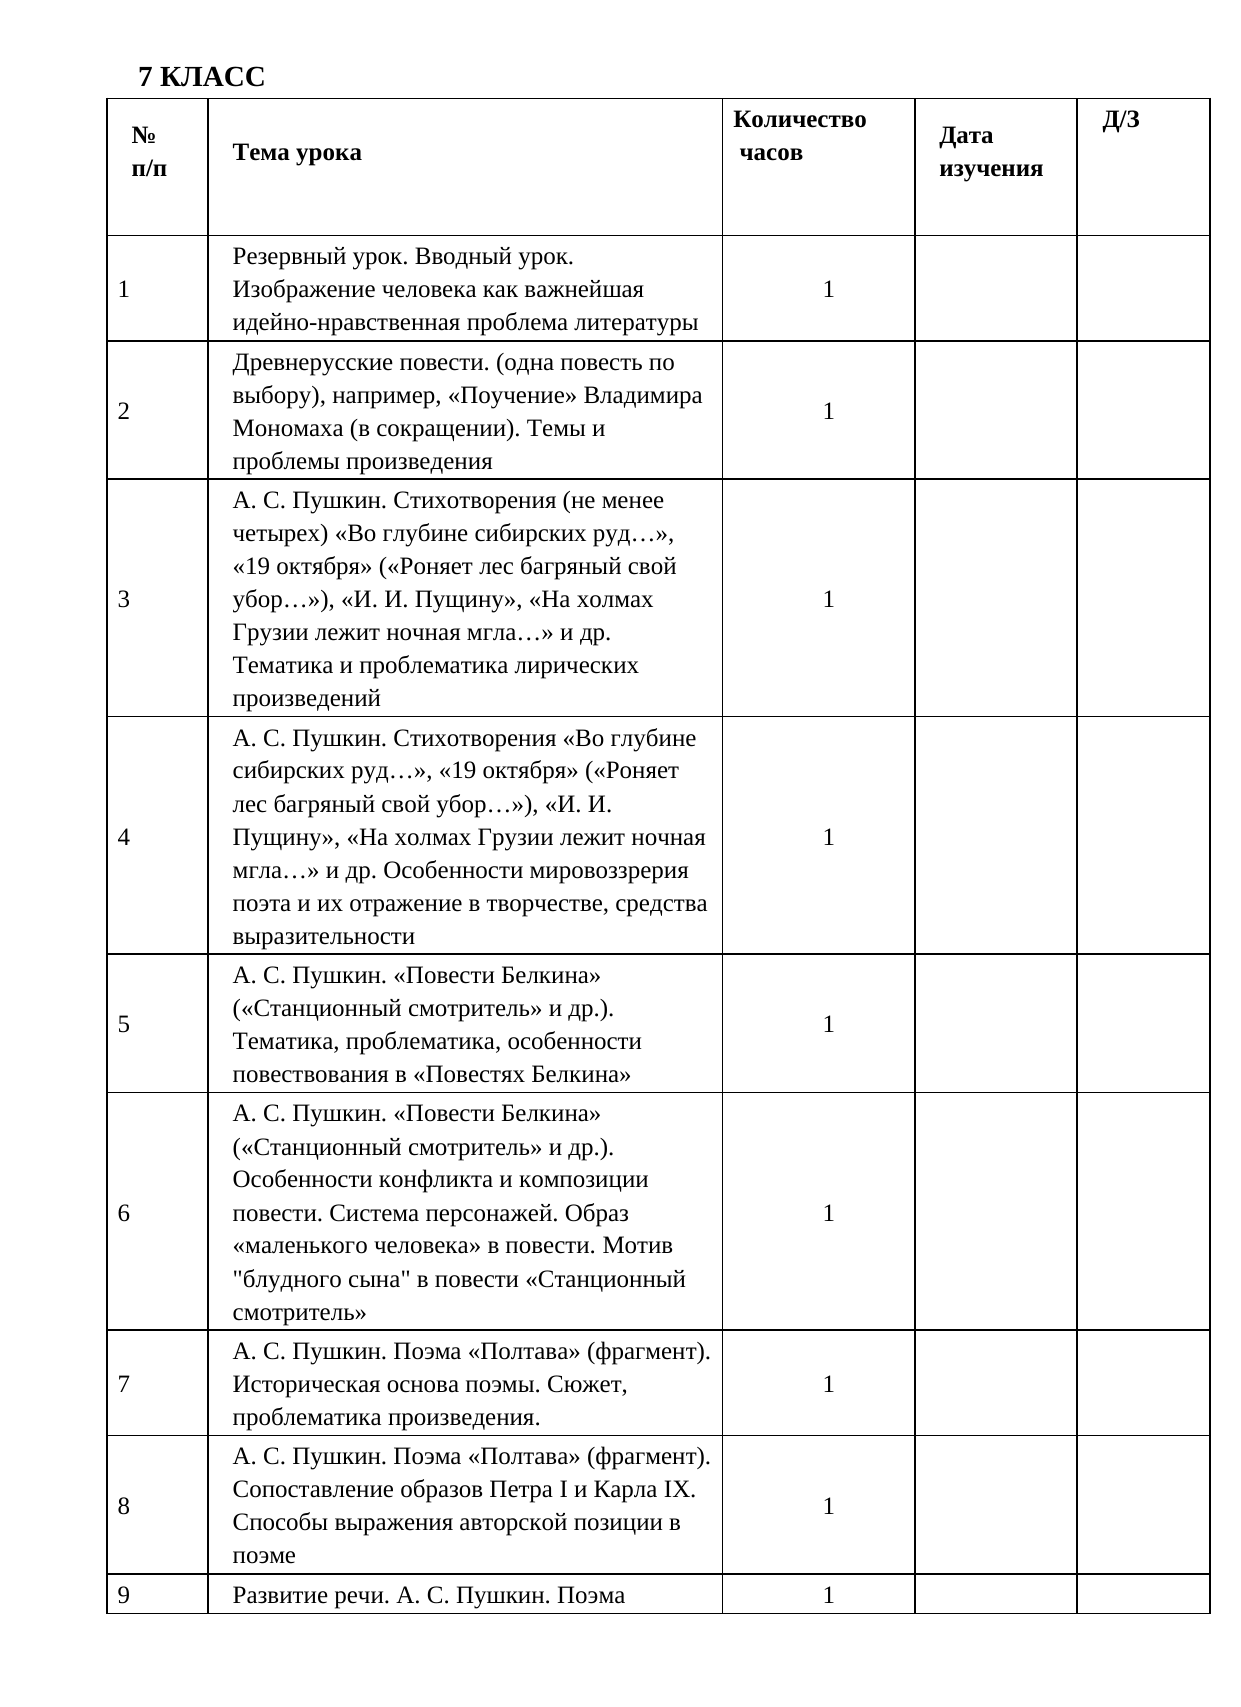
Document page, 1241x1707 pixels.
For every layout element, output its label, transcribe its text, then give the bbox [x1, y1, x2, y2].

table_cell 2 [108, 342, 207, 478]
text 7 КЛАСС [131, 59, 1122, 93]
table_cell [1078, 1436, 1209, 1573]
table_cell 1 [723, 1575, 914, 1612]
table_cell [1078, 955, 1209, 1092]
table_cell А. С. Пушкин. Стихотворения (не менее четырех) «Во глубине сибирских руд…», «19 октября» («Роняет лес багряный свой убор…»), «И. И. Пущину», «На холмах Грузии лежит ночная мгла…» и др. Тематика и проблематика лирических произведений [209, 480, 722, 716]
table_cell [1078, 1331, 1209, 1435]
table_cell 5 [108, 955, 207, 1092]
table_cell [916, 236, 1076, 340]
table_cell 3 [108, 480, 207, 716]
table_header Дата изучения [916, 99, 1076, 234]
table_cell Древнерусские повести. (одна повесть по выбору), например, «Поучение» Владимира Мономаха (в сокращении). Темы и проблемы произведения [209, 342, 722, 478]
table_cell 7 [108, 1331, 207, 1435]
table_cell 1 [723, 1331, 914, 1435]
table_cell 4 [108, 717, 207, 953]
table_header Д/З [1078, 99, 1209, 234]
table_cell 1 [723, 1436, 914, 1573]
table_cell 8 [108, 1436, 207, 1573]
table_cell 1 [723, 1093, 914, 1329]
table_cell 1 [108, 236, 207, 340]
table_cell 6 [108, 1093, 207, 1329]
table_cell 1 [723, 342, 914, 478]
table_cell А. С. Пушкин. «Повести Белкина» («Станционный смотритель» и др.). Особенности конфликта и композиции повести. Система персонажей. Образ «маленького человека» в повести. Мотив "блудного сына" в повести «Станционный смотритель» [209, 1093, 722, 1329]
table_cell [916, 1575, 1076, 1612]
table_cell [209, 1575, 722, 1612]
table_cell [1078, 1575, 1209, 1612]
table_cell 1 [723, 480, 914, 716]
table_cell 9 [108, 1575, 207, 1612]
table_cell [916, 1093, 1076, 1329]
table_cell А. С. Пушкин. «Повести Белкина» («Станционный смотритель» и др.). Тематика, проблематика, особенности повествования в «Повестях Белкина» [209, 955, 722, 1092]
table_cell 1 [723, 236, 914, 340]
table_cell А. С. Пушкин. Стихотворения «Во глубине сибирских руд…», «19 октября» («Роняет лес багряный свой убор…»), «И. И. Пущину», «На холмах Грузии лежит ночная мгла…» и др. Особенности мировоззрерия поэта и их отражение в творчестве, средства выразительности [209, 717, 722, 953]
table_cell [1078, 342, 1209, 478]
table_cell А. С. Пушкин. Поэма «Полтава» (фрагмент). Сопоставление образов Петра I и Карла IX. Способы выражения авторской позиции в поэме [209, 1436, 722, 1573]
table_header Количество часов [723, 99, 914, 234]
table_cell [916, 1331, 1076, 1435]
table_cell [1078, 717, 1209, 953]
table_header № п/п [108, 99, 207, 234]
table_cell [1078, 236, 1209, 340]
table_cell Резервный урок. Вводный урок. Изображение человека как важнейшая идейно-нравственная проблема литературы [209, 236, 722, 340]
table_cell [916, 1436, 1076, 1573]
table_cell [916, 480, 1076, 716]
table_cell [916, 955, 1076, 1092]
table_cell [1078, 1093, 1209, 1329]
table_cell [916, 717, 1076, 953]
table_cell 1 [723, 717, 914, 953]
table_header Тема урока [209, 99, 722, 234]
table_cell 1 [723, 955, 914, 1092]
table_cell [1078, 480, 1209, 716]
table_cell А. С. Пушкин. Поэма «Полтава» (фрагмент). Историческая основа поэмы. Сюжет, проблематика произведения. [209, 1331, 722, 1435]
table_cell [916, 342, 1076, 478]
